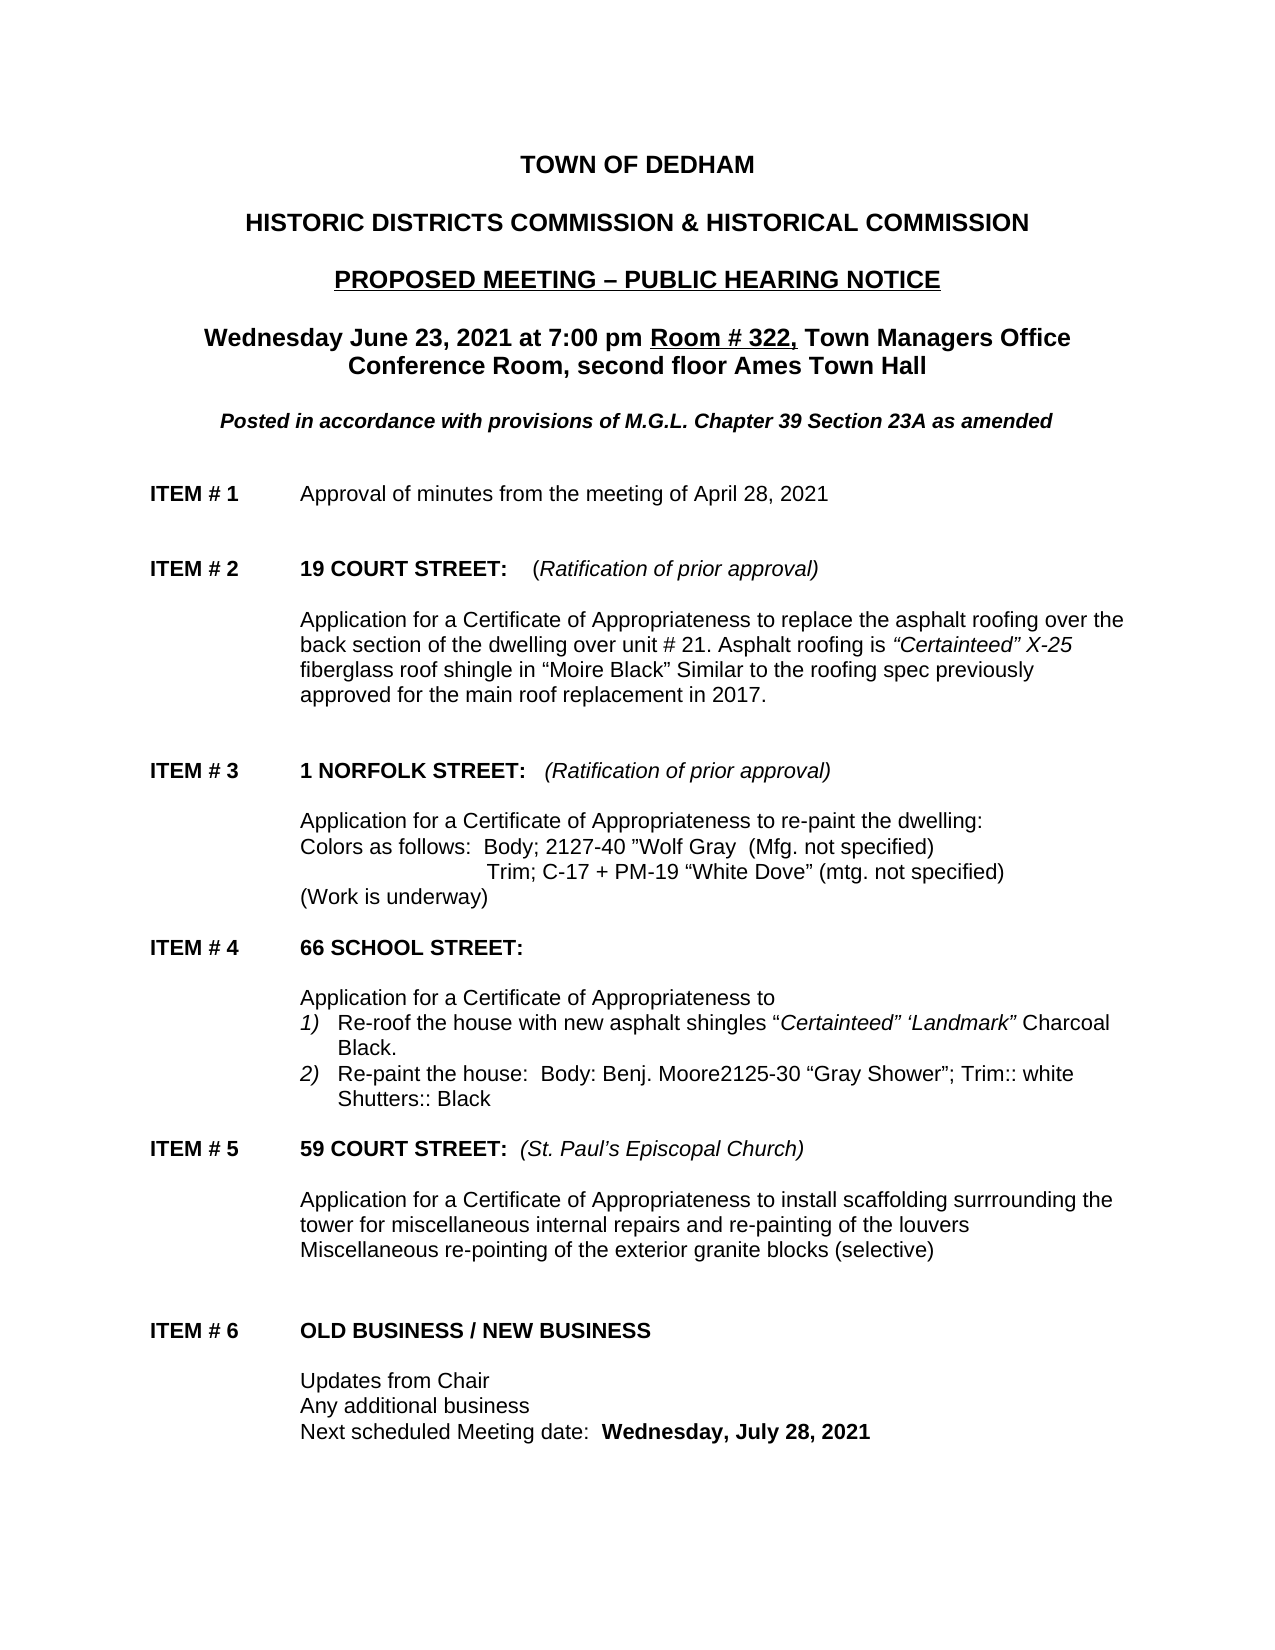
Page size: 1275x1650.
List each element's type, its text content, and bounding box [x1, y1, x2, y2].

text ITEM # 2 19 COURT STREET: (Ratification of prior approval) [150, 556, 1125, 581]
text Application for a Certificate of Appropriateness to replace the asphalt roofing over the back section of the dwelling over unit # 21. Asphalt roofing is “Certainteed” X-25 fiberglass roof shingle in “Moire Black” Similar to the roofing spec previously approved for the main roof replacement in 2017. [300, 607, 1125, 707]
list Shutters:: Black [337, 1086, 1125, 1111]
text (Work is underway) [150, 884, 1125, 909]
text Application for a Certificate of Appropriateness to re-paint the dwelling: [150, 808, 1125, 833]
text Next scheduled Meeting date: Wednesday, July 28, 2021 [225, 1419, 1125, 1444]
text ITEM # 5 59 COURT STREET: (St. Paul’s Episcopal Church) [150, 1136, 1125, 1161]
text Miscellaneous re-pointing of the exterior granite blocks (selective) [300, 1237, 1125, 1262]
list Re-roof the house with new asphalt shingles “Certainteed” ‘Landmark” Charcoal Black. [300, 1010, 1125, 1060]
text Conference Room, second floor Ames Town Hall [150, 351, 1125, 380]
text Any additional business [150, 1393, 1125, 1419]
text Wednesday June 23, 2021 at 7:00 pm Room # 322, Town Managers Office [150, 322, 1125, 351]
text Trim; C-17 + PM-19 “White Dove” (mtg. not specified) [150, 859, 1125, 884]
text ITEM # 1 Approval of minutes from the meeting of April 28, 2021 [150, 481, 1125, 506]
text Posted in accordance with provisions of M.G.L. Chapter 39 Section 23A as amended [150, 409, 1125, 433]
text Updates from Chair [150, 1368, 1125, 1393]
text TOWN OF DEDHAM [150, 150, 1125, 179]
text Colors as follows: Body; 2127-40 ”Wolf Gray (Mfg. not specified) [150, 833, 1125, 859]
text Application for a Certificate of Appropriateness to [150, 985, 1125, 1010]
text Application for a Certificate of Appropriateness to install scaffolding surrrounding the tower for miscellaneous internal repairs and re-painting of the louvers [300, 1186, 1125, 1237]
text ITEM # 4 66 SCHOOL STREET: [150, 934, 1125, 959]
text HISTORIC DISTRICTS COMMISSION & HISTORICAL COMMISSION [150, 207, 1125, 236]
list Re-paint the house: Body: Benj. Moore2125-30 “Gray Shower”; Trim:: white [300, 1060, 1125, 1086]
text ITEM # 6 OLD BUSINESS / NEW BUSINESS [150, 1318, 1125, 1343]
text ITEM # 3 1 NORFOLK STREET: (Ratification of prior approval) [150, 758, 1125, 783]
text PROPOSED MEETING – PUBLIC HEARING NOTICE [150, 265, 1125, 294]
